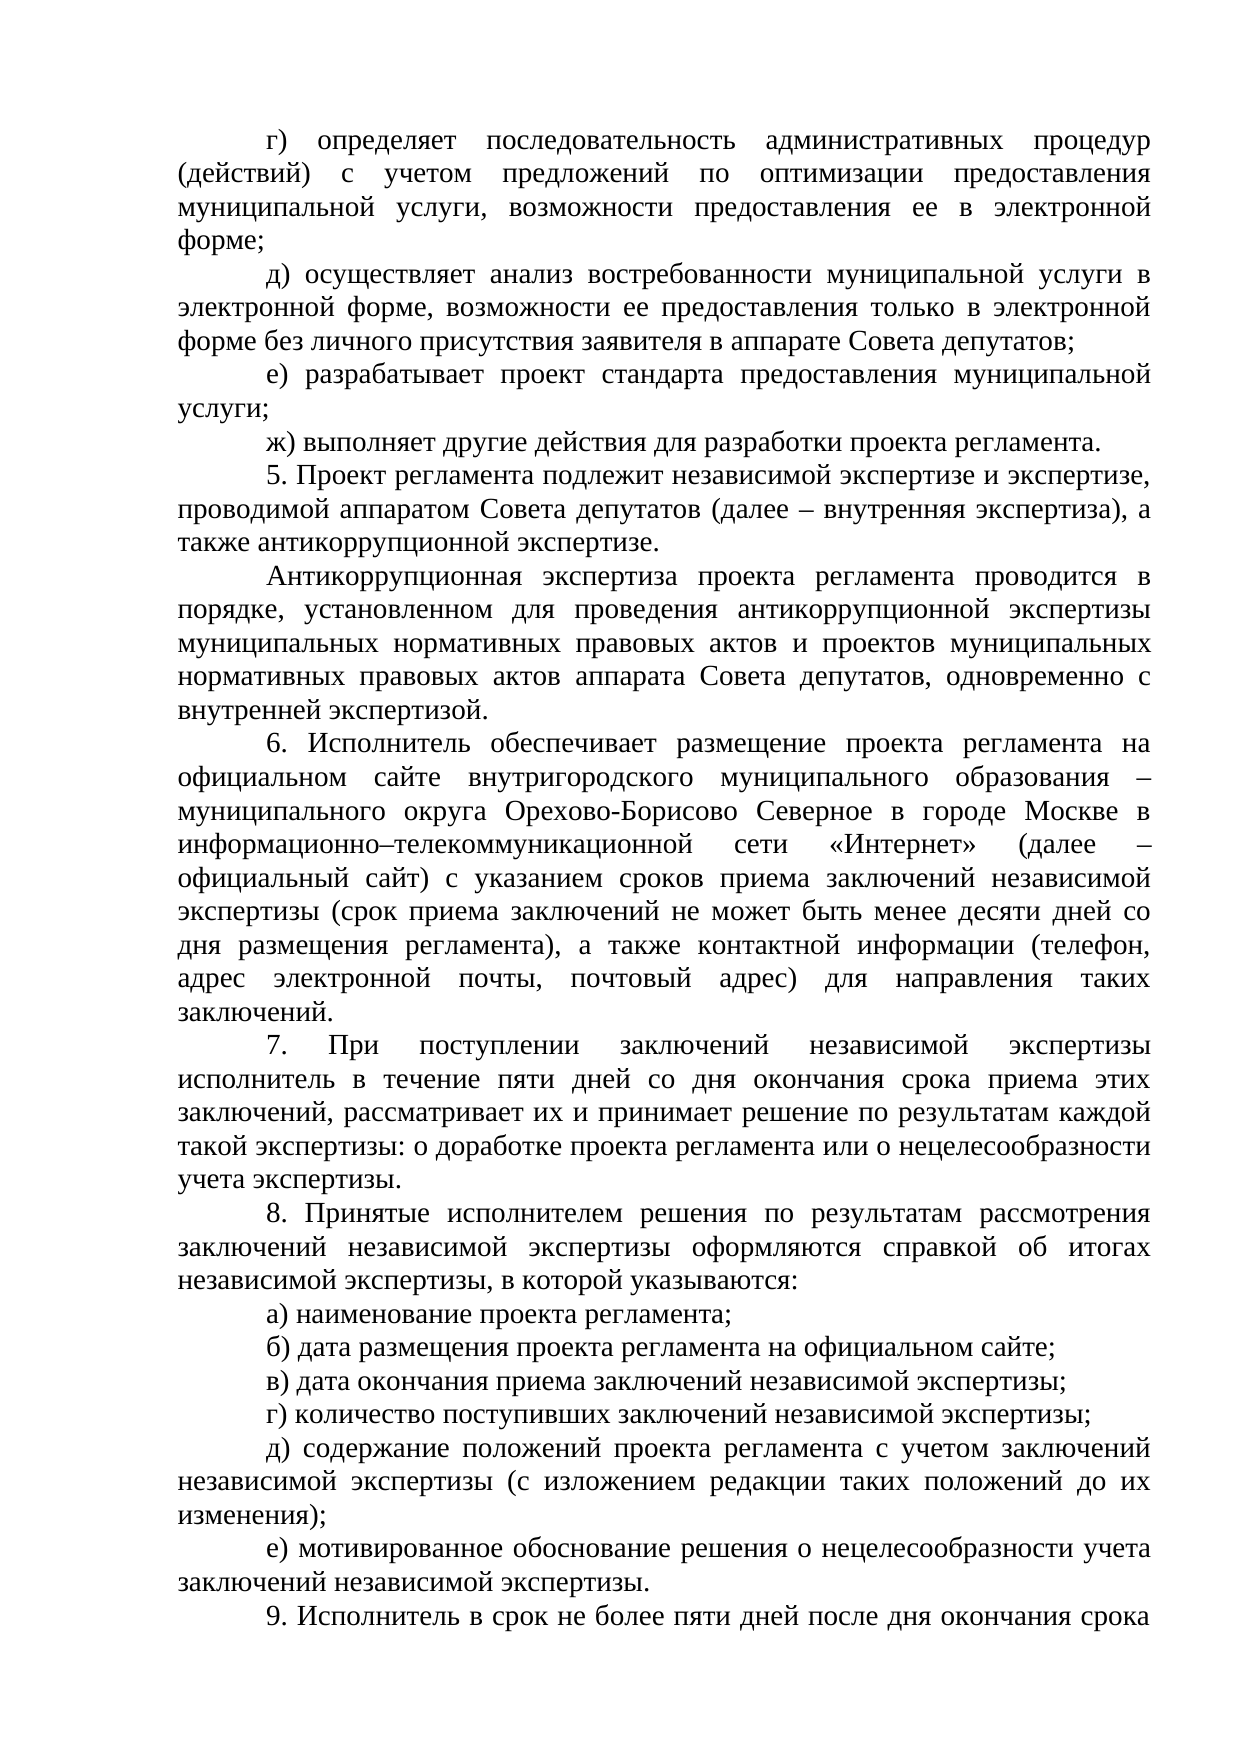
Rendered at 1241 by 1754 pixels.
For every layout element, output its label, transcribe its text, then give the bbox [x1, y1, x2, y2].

text Антикоррупционная экспертиза проекта регламента проводится в порядке, установленном для проведения антикоррупционной экспертизы муниципальных нормативных правовых актов и проектов муниципальных нормативных правовых актов аппарата Совета депутатов, одновременно с внутренней экспертизой. [177, 558, 1152, 726]
text ж) выполняет другие действия для разработки проекта регламента. [177, 424, 1152, 457]
text в) дата окончания приема заключений независимой экспертизы; [177, 1363, 1152, 1396]
text г) количество поступивших заключений независимой экспертизы; [177, 1396, 1152, 1430]
text д) содержание положений проекта регламента с учетом заключений независимой экспертизы (с изложением редакции таких положений до их изменения); [177, 1430, 1152, 1531]
text а) наименование проекта регламента; [177, 1296, 1152, 1329]
text е) мотивированное обоснование решения о нецелесообразности учета заключений независимой экспертизы. [177, 1531, 1152, 1598]
text б) дата размещения проекта регламента на официальном сайте; [177, 1329, 1152, 1363]
text 8. Принятые исполнителем решения по результатам рассмотрения заключений независимой экспертизы оформляются справкой об итогах независимой экспертизы, в которой указываются: [177, 1195, 1152, 1296]
text 7. При поступлении заключений независимой экспертизы исполнитель в течение пяти дней со дня окончания срока приема этих заключений, рассматривает их и принимает решение по результатам каждой такой экспертизы: о доработке проекта регламента или о нецелесообразности учета экспертизы. [177, 1027, 1152, 1195]
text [177, 1598, 1152, 1631]
text 6. Исполнитель обеспечивает размещение проекта регламента на официальном сайте внутригородского муниципального образования – муниципального округа Орехово-Борисово Северное в городе Москве в информационно–телекоммуникационной сети «Интернет» (далее – официальный сайт) с указанием сроков приема заключений независимой экспертизы (срок приема заключений не может быть менее десяти дней со дня размещения регламента), а также контактной информации (телефон, адрес электронной почты, почтовый адрес) для направления таких заключений. [177, 726, 1152, 1027]
text д) осуществляет анализ востребованности муниципальной услуги в электронной форме, возможности ее предоставления только в электронной форме без личного присутствия заявителя в аппарате Совета депутатов; [177, 256, 1152, 357]
text е) разрабатывает проект стандарта предоставления муниципальной услуги; [177, 357, 1152, 424]
text 5. Проект регламента подлежит независимой экспертизе и экспертизе, проводимой аппаратом Совета депутатов (далее – внутренняя экспертиза), а также антикоррупционной экспертизе. [177, 457, 1152, 558]
text г) определяет последовательность административных процедур (действий) с учетом предложений по оптимизации предоставления муниципальной услуги, возможности предоставления ее в электронной форме; [177, 122, 1152, 256]
